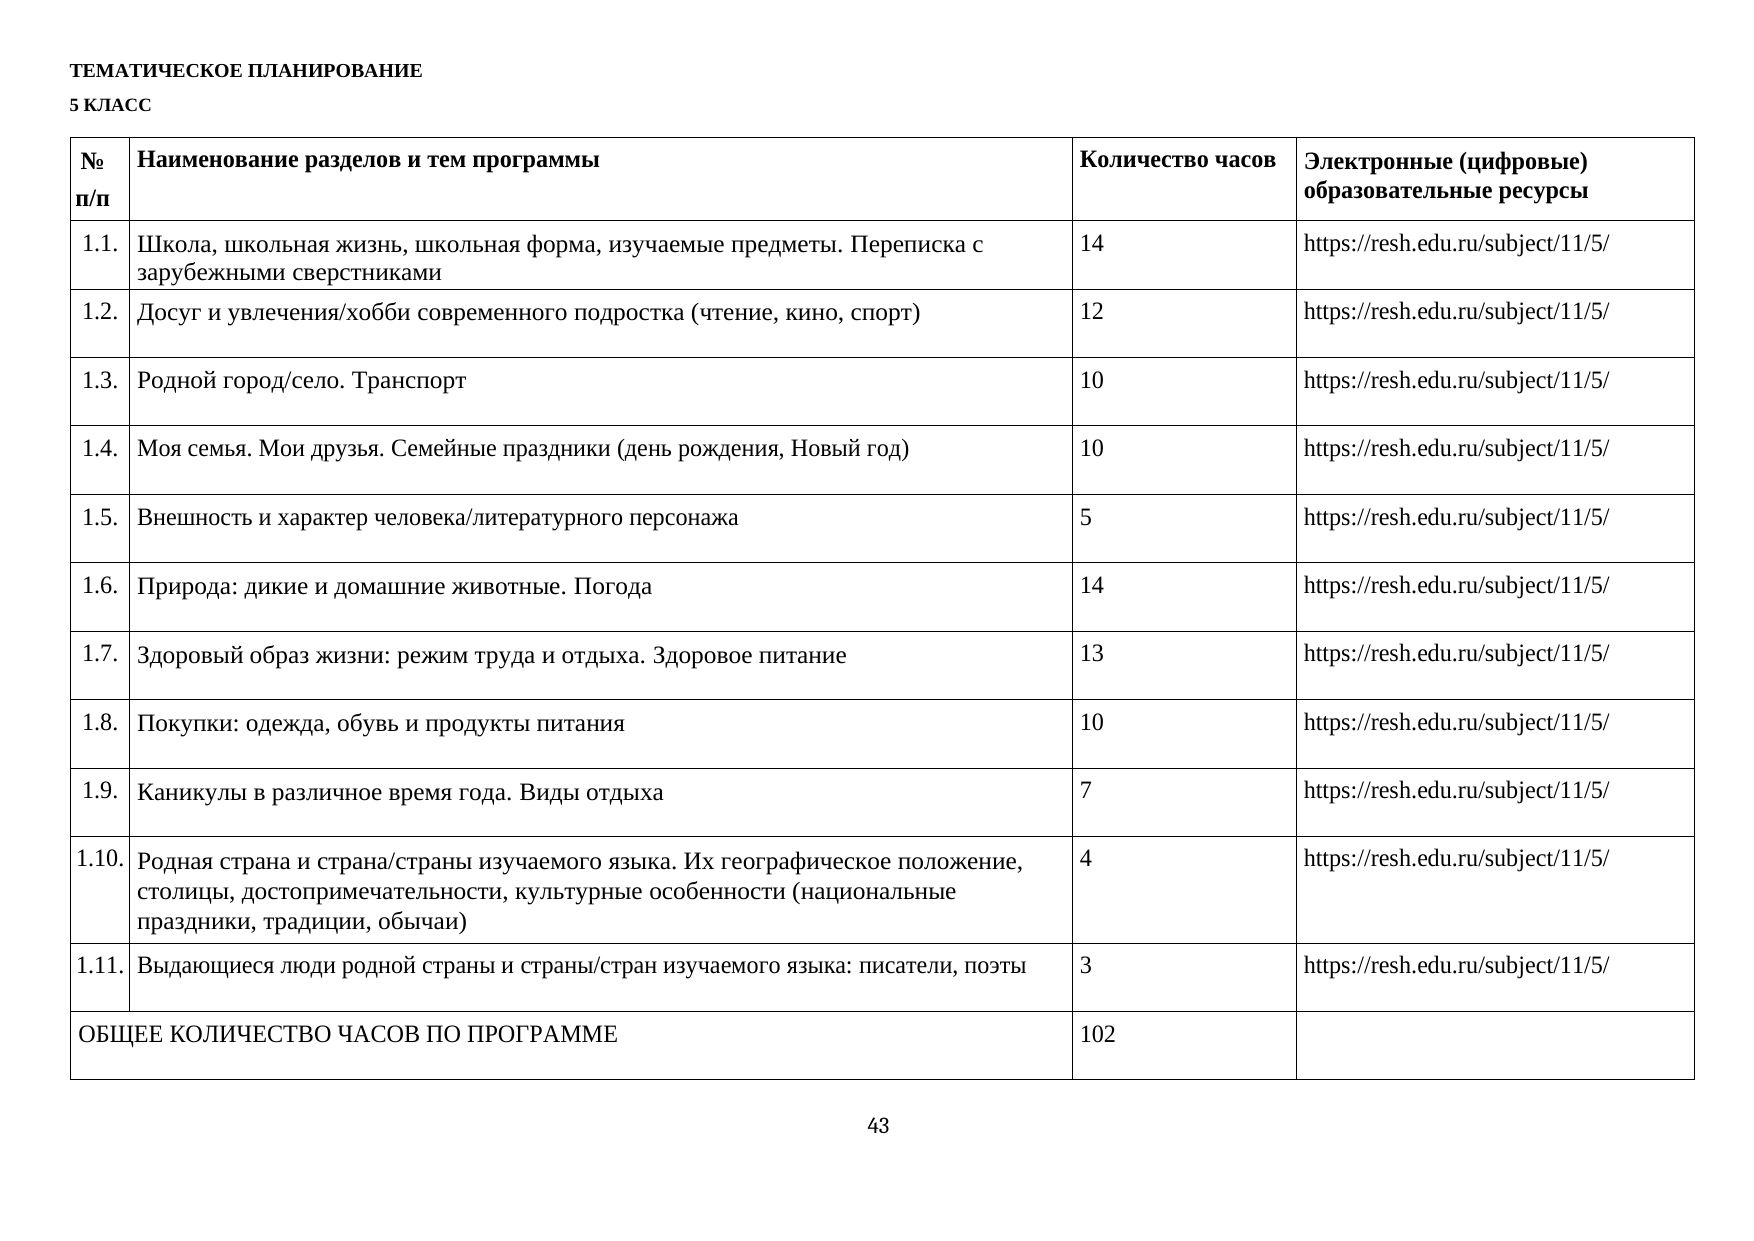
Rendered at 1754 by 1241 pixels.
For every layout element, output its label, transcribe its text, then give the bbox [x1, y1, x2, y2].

table_header Наименование разделов и тем программы [130, 138, 1072, 220]
table_header Электронные (цифровые) образовательные ресурсы [1297, 138, 1694, 220]
table_cell 4 [1073, 837, 1296, 942]
table_cell 3 [1073, 944, 1296, 1011]
table_cell Досуг и увлечения/хобби современного подростка (чтение, кино, спорт) [130, 290, 1072, 357]
table_cell 1.4. [71, 426, 129, 494]
text ТЕМАТИЧЕСКОЕ ПЛАНИРОВАНИЕ 5 КЛАСС [69, 59, 442, 115]
table_cell Родная страна и страна/страны изучаемого языка. Их географическое положение, столицы, достопримечательности, культурные особенности (национальные праздники, традиции, обычаи) [130, 837, 1072, 942]
table_cell 10 [1073, 358, 1296, 425]
table_cell 1.9. [71, 769, 129, 836]
table_cell https://resh.edu.ru/subject/11/5/ [1297, 837, 1694, 942]
table_cell Природа: дикие и домашние животные. Погода [130, 563, 1072, 631]
table_cell ОБЩЕЕ КОЛИЧЕСТВО ЧАСОВ ПО ПРОГРАММЕ [71, 1012, 1072, 1079]
table_cell 12 [1073, 290, 1296, 357]
table_cell https://resh.edu.ru/subject/11/5/ [1297, 700, 1694, 767]
table_header № п/п [71, 138, 129, 220]
table_cell https://resh.edu.ru/subject/11/5/ [1297, 632, 1694, 699]
table_cell 1.10. [71, 837, 129, 942]
table_cell https://resh.edu.ru/subject/11/5/ [1297, 944, 1694, 1011]
table_cell 7 [1073, 769, 1296, 836]
table_cell 14 [1073, 563, 1296, 631]
table_cell Здоровый образ жизни: режим труда и отдыха. Здоровое питание [130, 632, 1072, 699]
table_cell Родной город/село. Транспорт [130, 358, 1072, 425]
table_cell 1.2. [71, 290, 129, 357]
table_cell 1.8. [71, 700, 129, 767]
table_cell 13 [1073, 632, 1296, 699]
table_cell 1.11. [71, 944, 129, 1011]
table_cell https://resh.edu.ru/subject/11/5/ [1297, 358, 1694, 425]
table_cell 1.5. [71, 495, 129, 562]
table_cell https://resh.edu.ru/subject/11/5/ [1297, 495, 1694, 562]
table_cell https://resh.edu.ru/subject/11/5/ [1297, 221, 1694, 288]
table_cell https://resh.edu.ru/subject/11/5/ [1297, 769, 1694, 836]
table_cell 1.3. [71, 358, 129, 425]
table_cell Внешность и характер человека/литературного персонажа [130, 495, 1072, 562]
table_cell https://resh.edu.ru/subject/11/5/ [1297, 563, 1694, 631]
table_cell 5 [1073, 495, 1296, 562]
table_cell 1.7. [71, 632, 129, 699]
table_cell 10 [1073, 700, 1296, 767]
table_cell Школа, школьная жизнь, школьная форма, изучаемые предметы. Переписка с зарубежными сверстниками [130, 221, 1072, 288]
table_cell Моя семья. Мои друзья. Семейные праздники (день рождения, Новый год) [130, 426, 1072, 494]
table_cell 10 [1073, 426, 1296, 494]
table_cell [1297, 1012, 1694, 1079]
table_cell 1.6. [71, 563, 129, 631]
table_cell https://resh.edu.ru/subject/11/5/ [1297, 290, 1694, 357]
table_cell Каникулы в различное время года. Виды отдыха [130, 769, 1072, 836]
table_header Количество часов [1073, 138, 1296, 220]
table_cell 102 [1073, 1012, 1296, 1079]
table_cell 14 [1073, 221, 1296, 288]
table_cell https://resh.edu.ru/subject/11/5/ [1297, 426, 1694, 494]
table_cell 1.1. [71, 221, 129, 288]
table_cell Выдающиеся люди родной страны и страны/стран изучаемого языка: писатели, поэты [130, 944, 1072, 1011]
table_cell Покупки: одежда, обувь и продукты питания [130, 700, 1072, 767]
